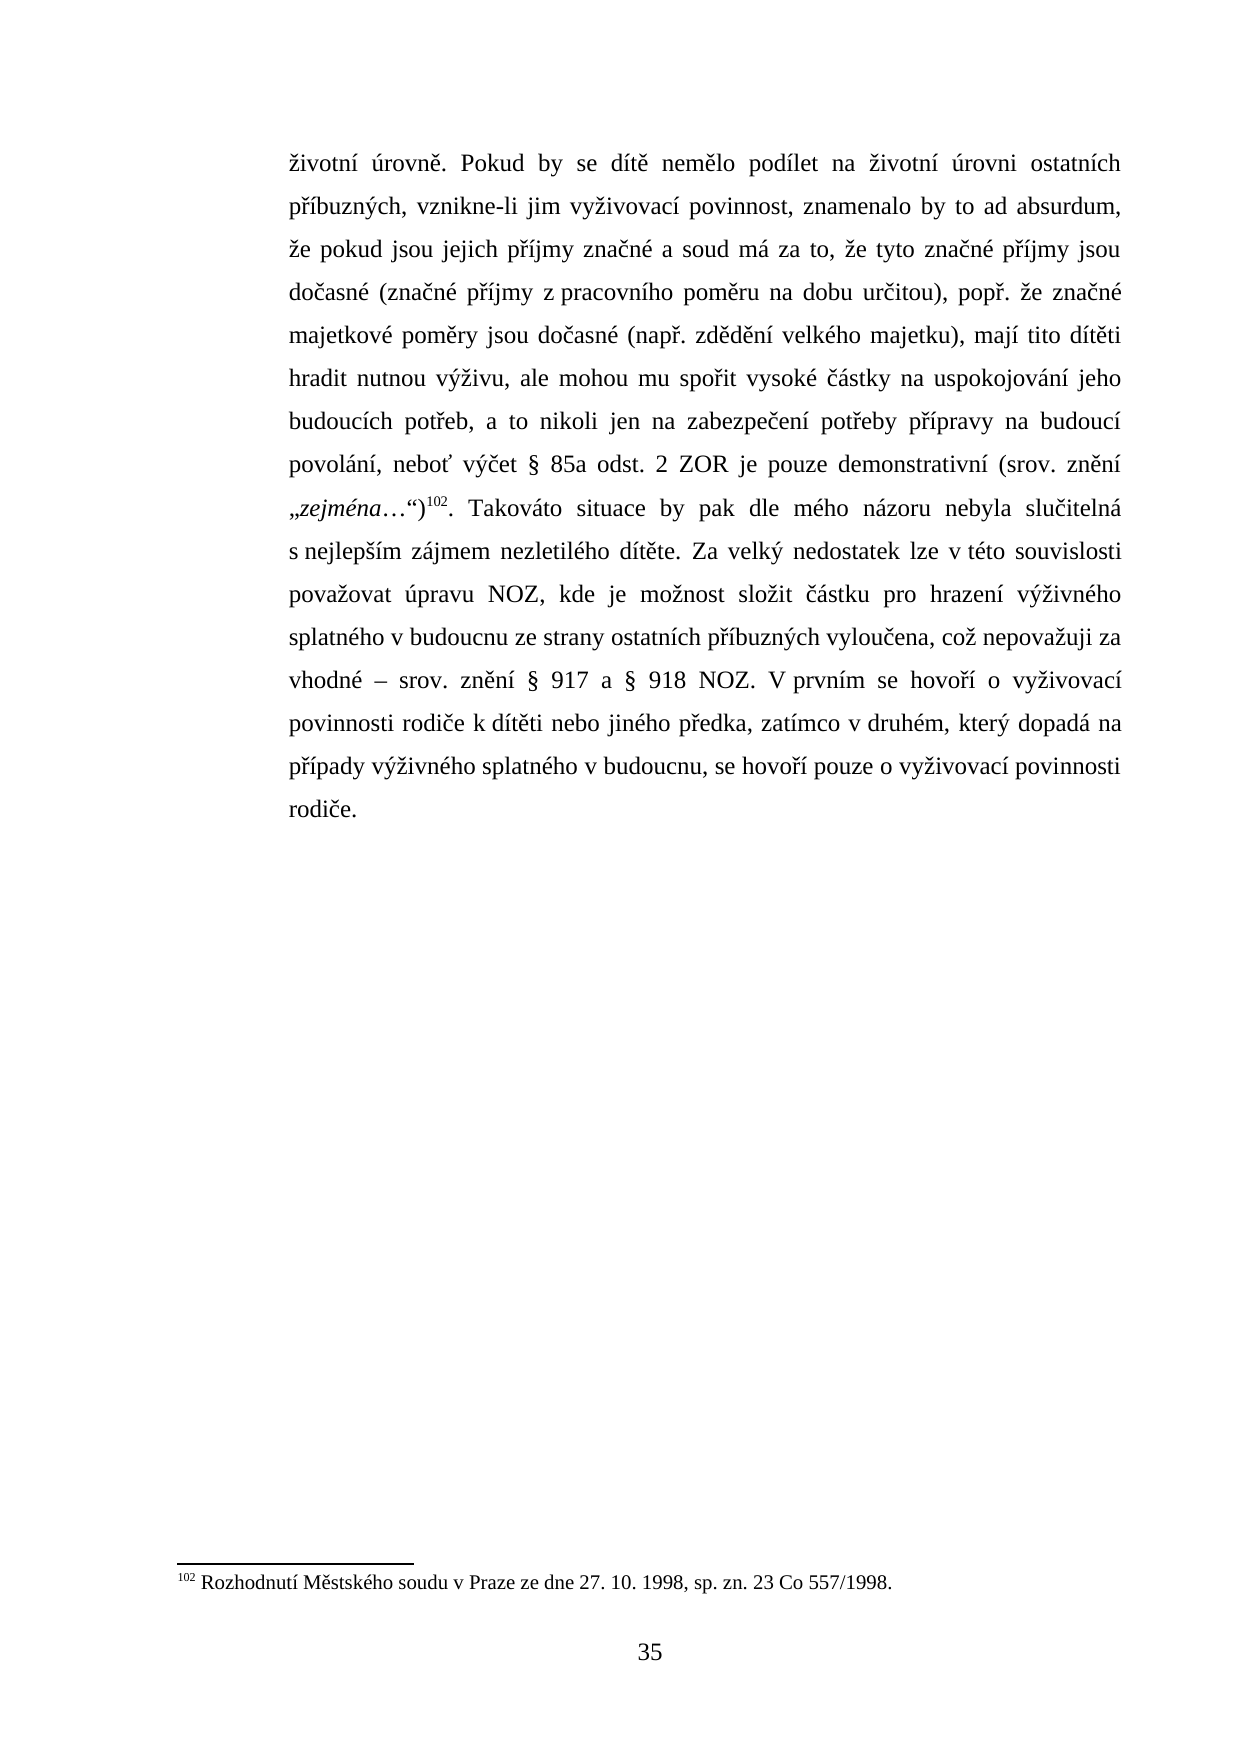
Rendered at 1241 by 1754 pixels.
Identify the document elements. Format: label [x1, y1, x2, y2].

list [251, 148, 1122, 823]
